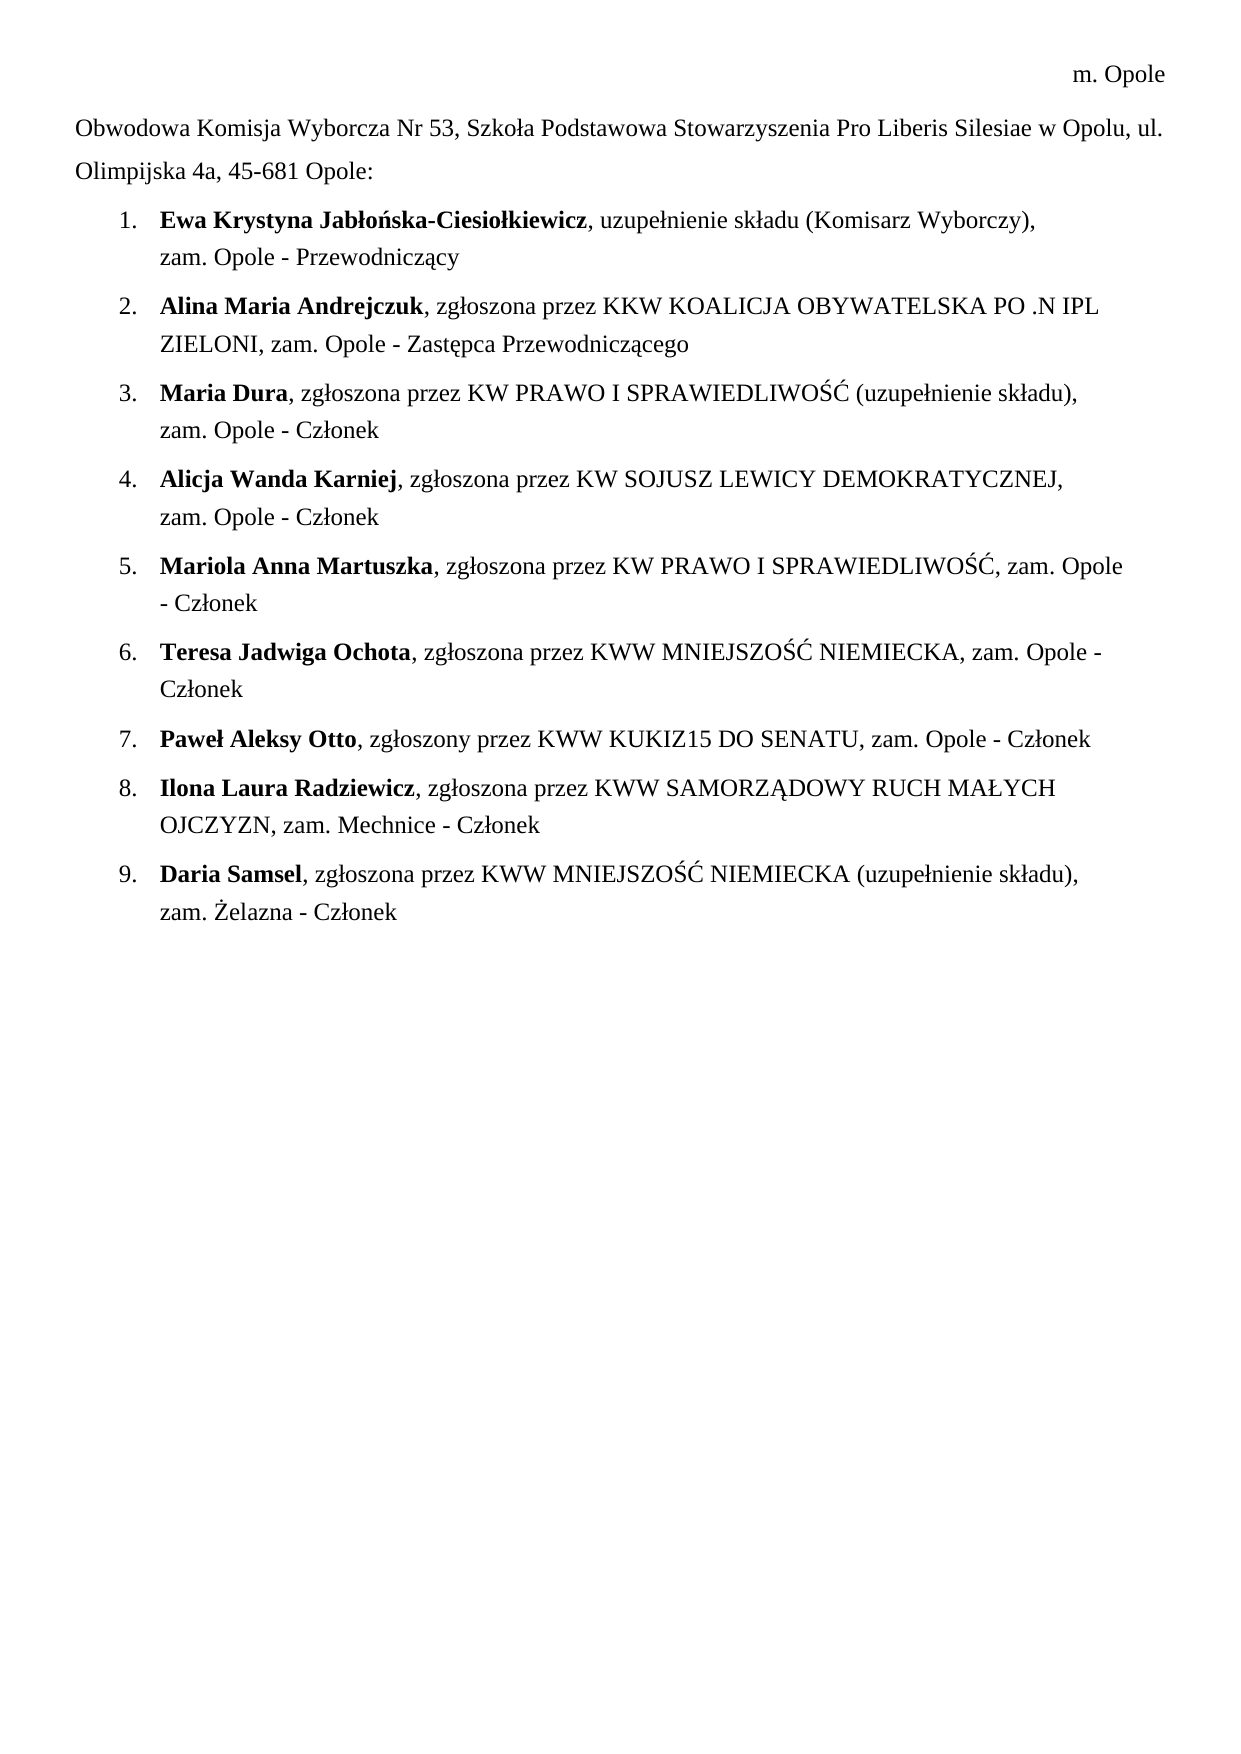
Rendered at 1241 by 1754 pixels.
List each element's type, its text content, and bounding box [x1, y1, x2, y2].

table_cell 6. [75, 631, 148, 718]
table_cell 4. [75, 459, 148, 545]
table_cell Alicja Wanda Karniej, zgłoszona przez KW SOJUSZ LEWICY DEMOKRATYCZNEJ, zam. Opole - Członek [148, 459, 1138, 545]
table_cell Maria Dura, zgłoszona przez KW PRAWO I SPRAWIEDLIWOŚĆ (uzupełnienie składu), zam. Opole - Członek [148, 372, 1138, 458]
table_cell 2. [75, 286, 148, 372]
table_header 1. [75, 199, 148, 286]
table_cell Ilona Laura Radziewicz, zgłoszona przez KWW SAMORZĄDOWY RUCH MAŁYCH OJCZYZN, zam. Mechnice - Członek [148, 767, 1138, 853]
table_header Ewa Krystyna Jabłońska-Ciesiołkiewicz, uzupełnienie składu (Komisarz Wyborczy), zam. Opole - Przewodniczący [148, 199, 1138, 286]
table_cell Mariola Anna Martuszka, zgłoszona przez KW PRAWO I SPRAWIEDLIWOŚĆ, zam. Opole - Członek [148, 545, 1138, 631]
text m. Opole [75, 59, 1165, 88]
table_cell 5. [75, 545, 148, 631]
table_cell 9. [75, 854, 148, 940]
text Obwodowa Komisja Wyborcza Nr 53, Szkoła Podstawowa Stowarzyszenia Pro Liberis Silesiae w Opolu, ul. Olimpijska 4a, 45-681 Opole: [75, 113, 1165, 185]
table_cell Teresa Jadwiga Ochota, zgłoszona przez KWW MNIEJSZOŚĆ NIEMIECKA, zam. Opole - Członek [148, 631, 1138, 718]
table_cell 8. [75, 767, 148, 853]
table_cell 3. [75, 372, 148, 458]
table_cell Daria Samsel, zgłoszona przez KWW MNIEJSZOŚĆ NIEMIECKA (uzupełnienie składu), zam. Żelazna - Członek [148, 854, 1138, 940]
table_cell Paweł Aleksy Otto, zgłoszony przez KWW KUKIZ15 DO SENATU, zam. Opole - Członek [148, 718, 1138, 767]
table_cell 7. [75, 718, 148, 767]
table_cell Alina Maria Andrejczuk, zgłoszona przez KKW KOALICJA OBYWATELSKA PO .N IPL ZIELONI, zam. Opole - Zastępca Przewodniczącego [148, 286, 1138, 372]
